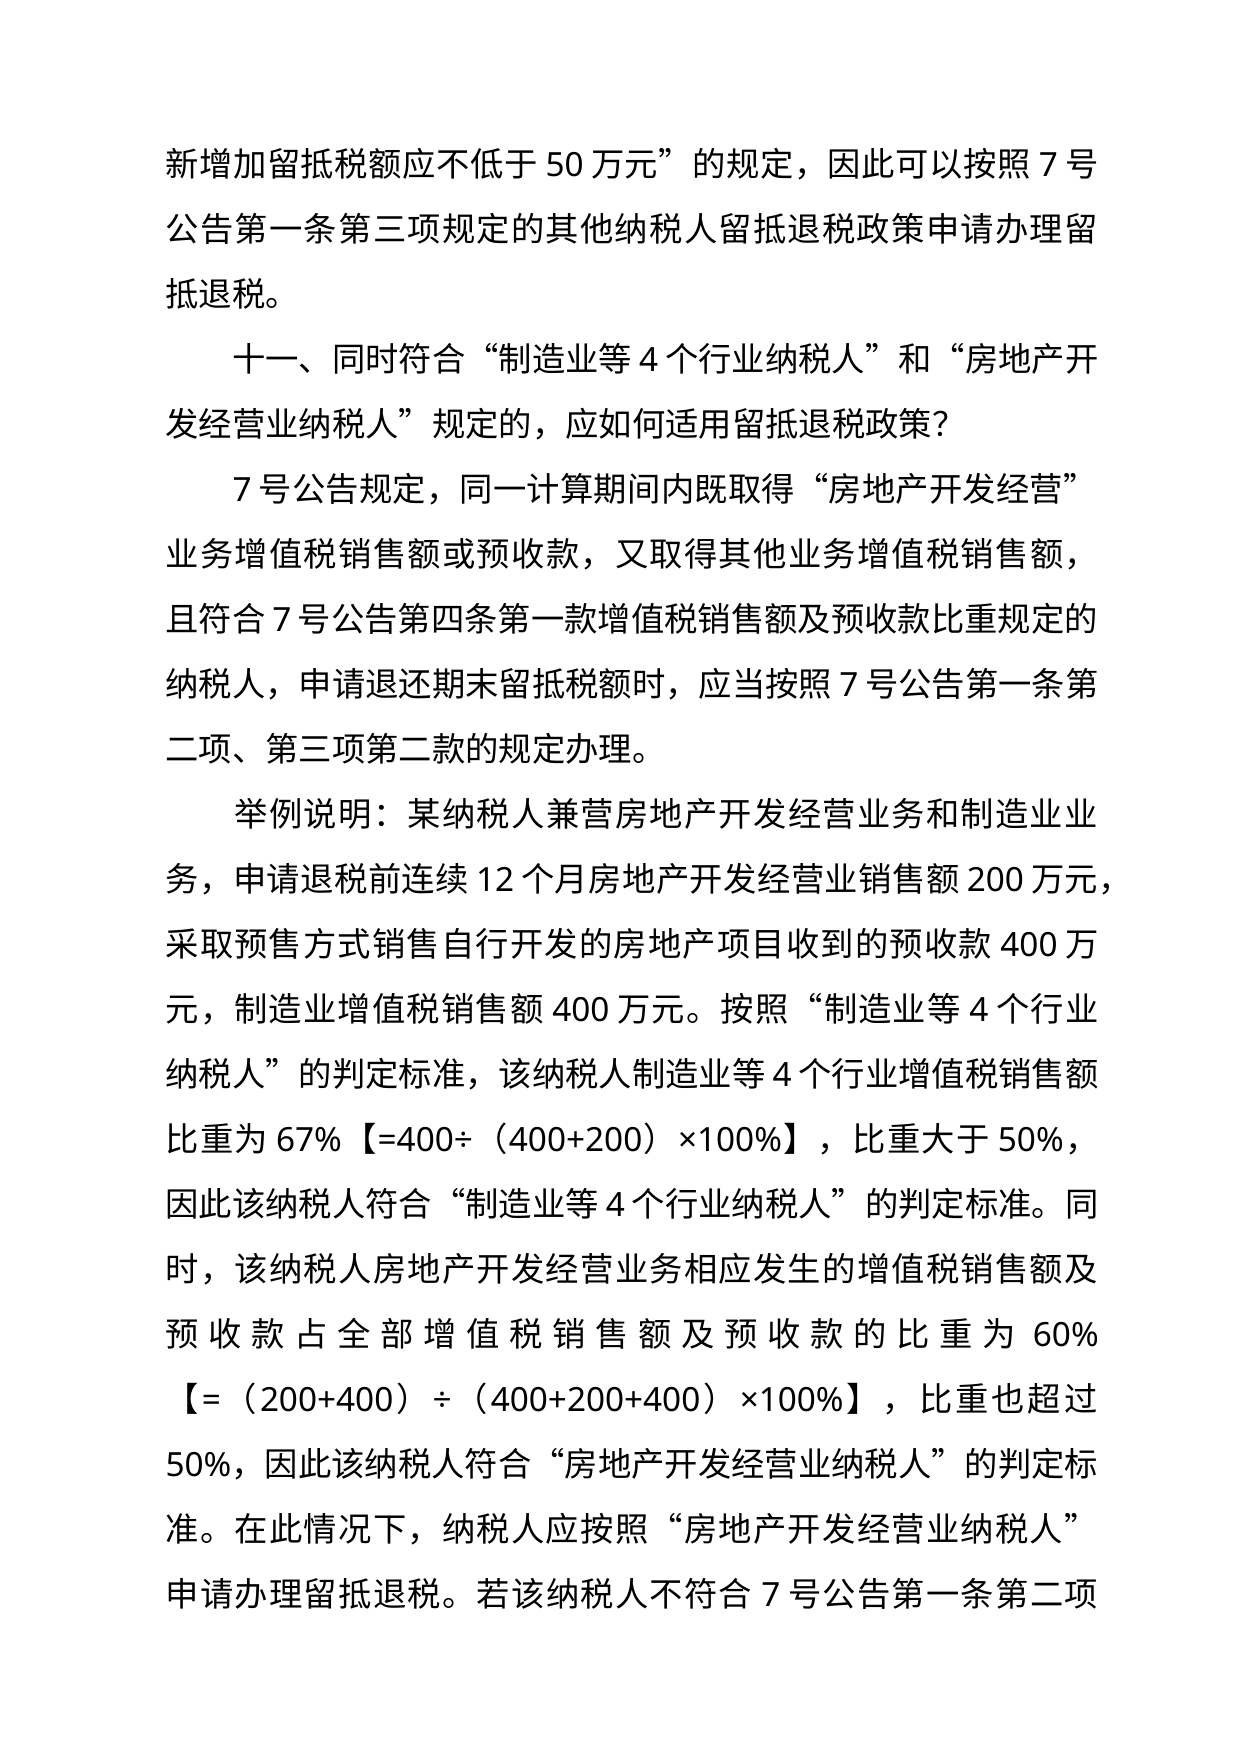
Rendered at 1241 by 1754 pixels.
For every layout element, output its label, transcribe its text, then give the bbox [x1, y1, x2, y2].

text 7号公告规定，同一计算期间内既取得“房地产开发经营”业务增值税销售额或预收款，又取得其他业务增值税销售额，且符合7号公告第四条第一款增值税销售额及预收款比重规定的纳税人，申请退还期末留抵税额时，应当按照7号公告第一条第二项、第三项第二款的规定办理。 [165, 454, 1098, 779]
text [165, 129, 1098, 324]
text 十一、同时符合“制造业等4个行业纳税人”和“房地产开发经营业纳税人”规定的，应如何适用留抵退税政策？ [165, 324, 1098, 454]
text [165, 779, 1098, 1624]
